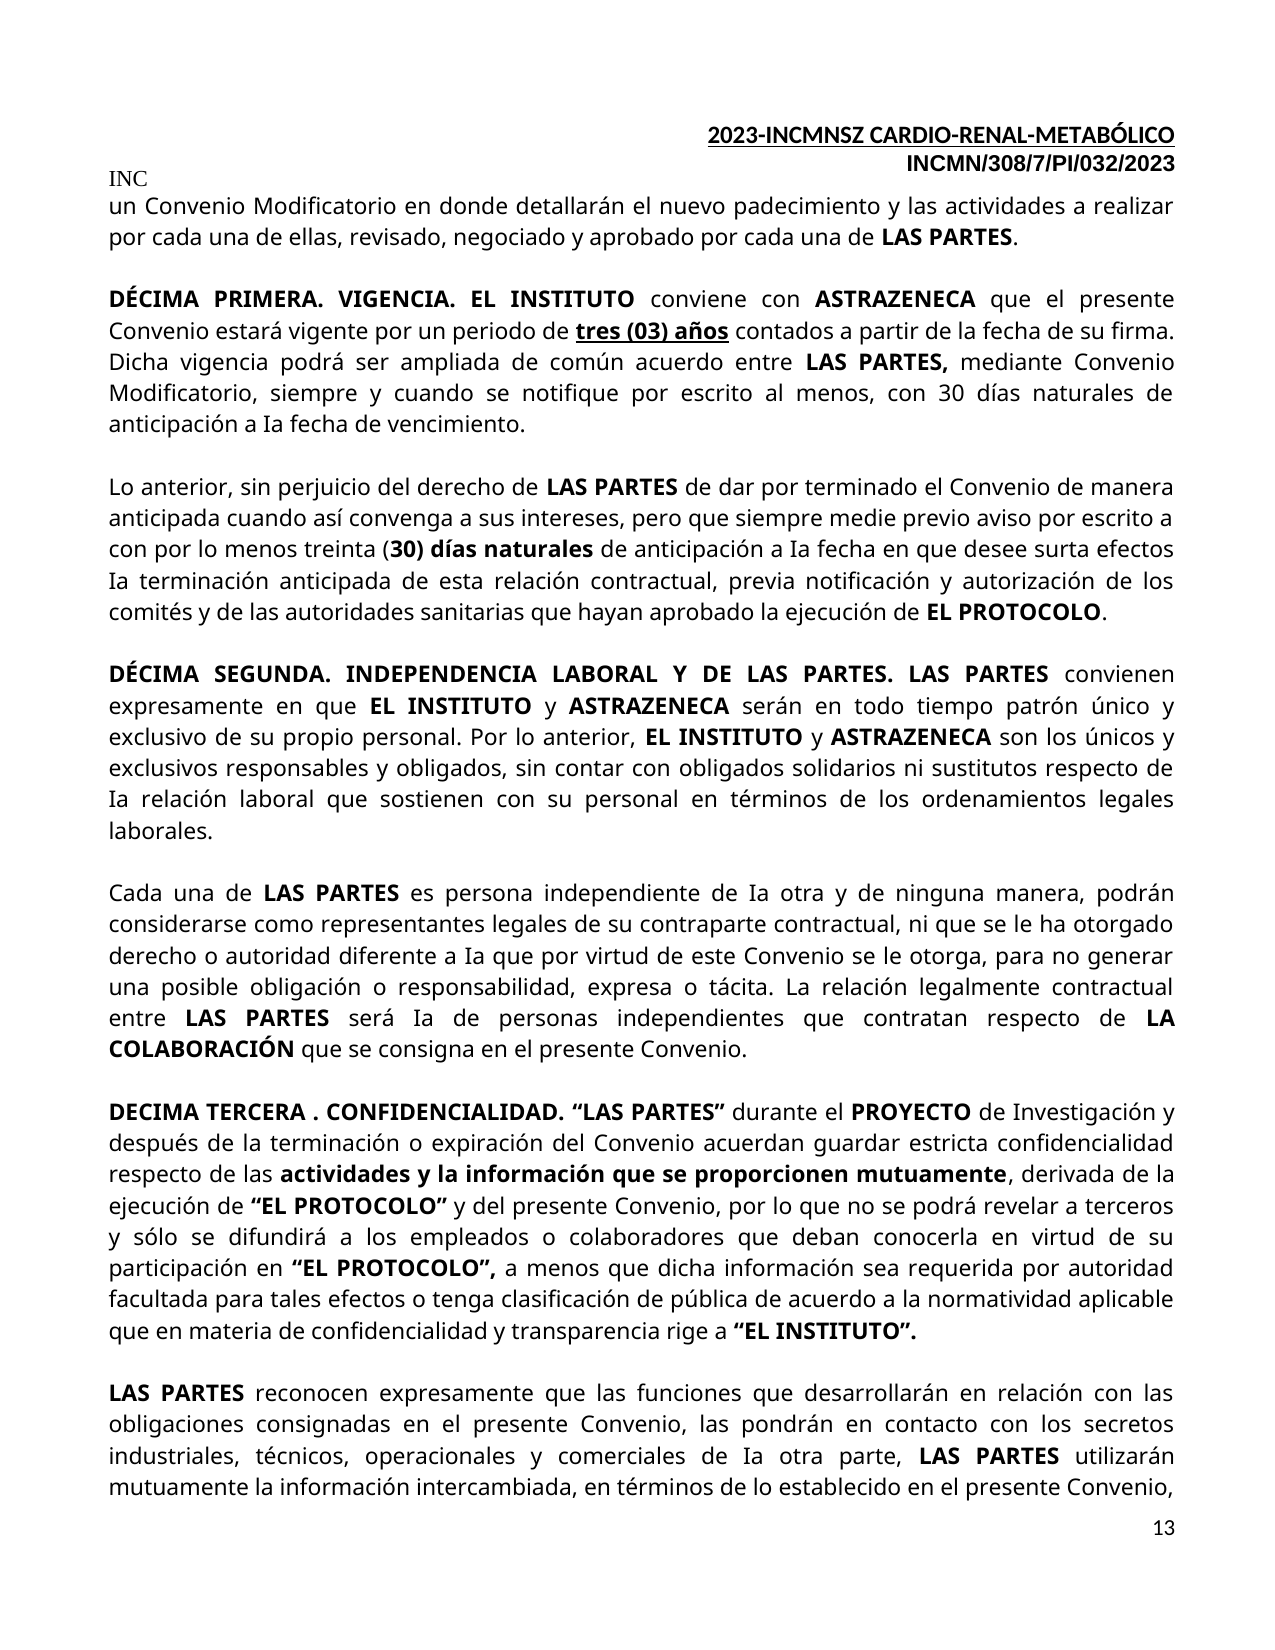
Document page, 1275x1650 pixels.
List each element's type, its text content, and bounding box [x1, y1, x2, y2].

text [108, 1377, 1175, 1502]
text Lo anterior, sin perjuicio del derecho de LAS PARTES de dar por terminado el Convenio de manera anticipada cuando así convenga a sus intereses, pero que siempre medie previo aviso por escrito a con por lo menos treinta (30) días naturales de anticipación a Ia fecha en que desee surta efectos Ia terminación anticipada de esta relación contractual, previa notificación y autorización de los comités y de las autoridades sanitarias que hayan aprobado la ejecución de EL PROTOCOLO. [108, 471, 1175, 627]
text DÉCIMA SEGUNDA. INDEPENDENCIA LABORAL Y DE LAS PARTES. LAS PARTES convienen expresamente en que EL INSTITUTO y ASTRAZENECA serán en todo tiempo patrón único y exclusivo de su propio personal. Por lo anterior, EL INSTITUTO y ASTRAZENECA son los únicos y exclusivos responsables y obligados, sin contar con obligados solidarios ni sustitutos respecto de Ia relación laboral que sostienen con su personal en términos de los ordenamientos legales laborales. [108, 658, 1175, 846]
text Cada una de LAS PARTES es persona independiente de Ia otra y de ninguna manera, podrán considerarse como representantes legales de su contraparte contractual, ni que se le ha otorgado derecho o autoridad diferente a Ia que por virtud de este Convenio se le otorga, para no generar una posible obligación o responsabilidad, expresa o tácita. La relación legalmente contractual entre LAS PARTES será Ia de personas independientes que contratan respecto de LA COLABORACIÓN que se consigna en el presente Convenio. [108, 877, 1175, 1064]
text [108, 189, 1175, 252]
text DÉCIMA PRIMERA. VIGENCIA. EL INSTITUTO conviene con ASTRAZENECA que el presente Convenio estará vigente por un periodo de tres (03) años contados a partir de la fecha de su firma. Dicha vigencia podrá ser ampliada de común acuerdo entre LAS PARTES, mediante Convenio Modificatorio, siempre y cuando se notifique por escrito al menos, con 30 días naturales de anticipación a Ia fecha de vencimiento. [108, 283, 1175, 439]
text DECIMA TERCERA . CONFIDENCIALIDAD. “LAS PARTES” durante el PROYECTO de Investigación y después de la terminación o expiración del Convenio acuerdan guardar estricta confidencialidad respecto de las actividades y la información que se proporcionen mutuamente, derivada de la ejecución de “EL PROTOCOLO” y del presente Convenio, por lo que no se podrá revelar a terceros y sólo se difundirá a los empleados o colaboradores que deban conocerla en virtud de su participación en “EL PROTOCOLO”, a menos que dicha información sea requerida por autoridad facultada para tales efectos o tenga clasificación de pública de acuerdo a la normatividad aplicable que en materia de confidencialidad y transparencia rige a “EL INSTITUTO”. [108, 1096, 1175, 1346]
